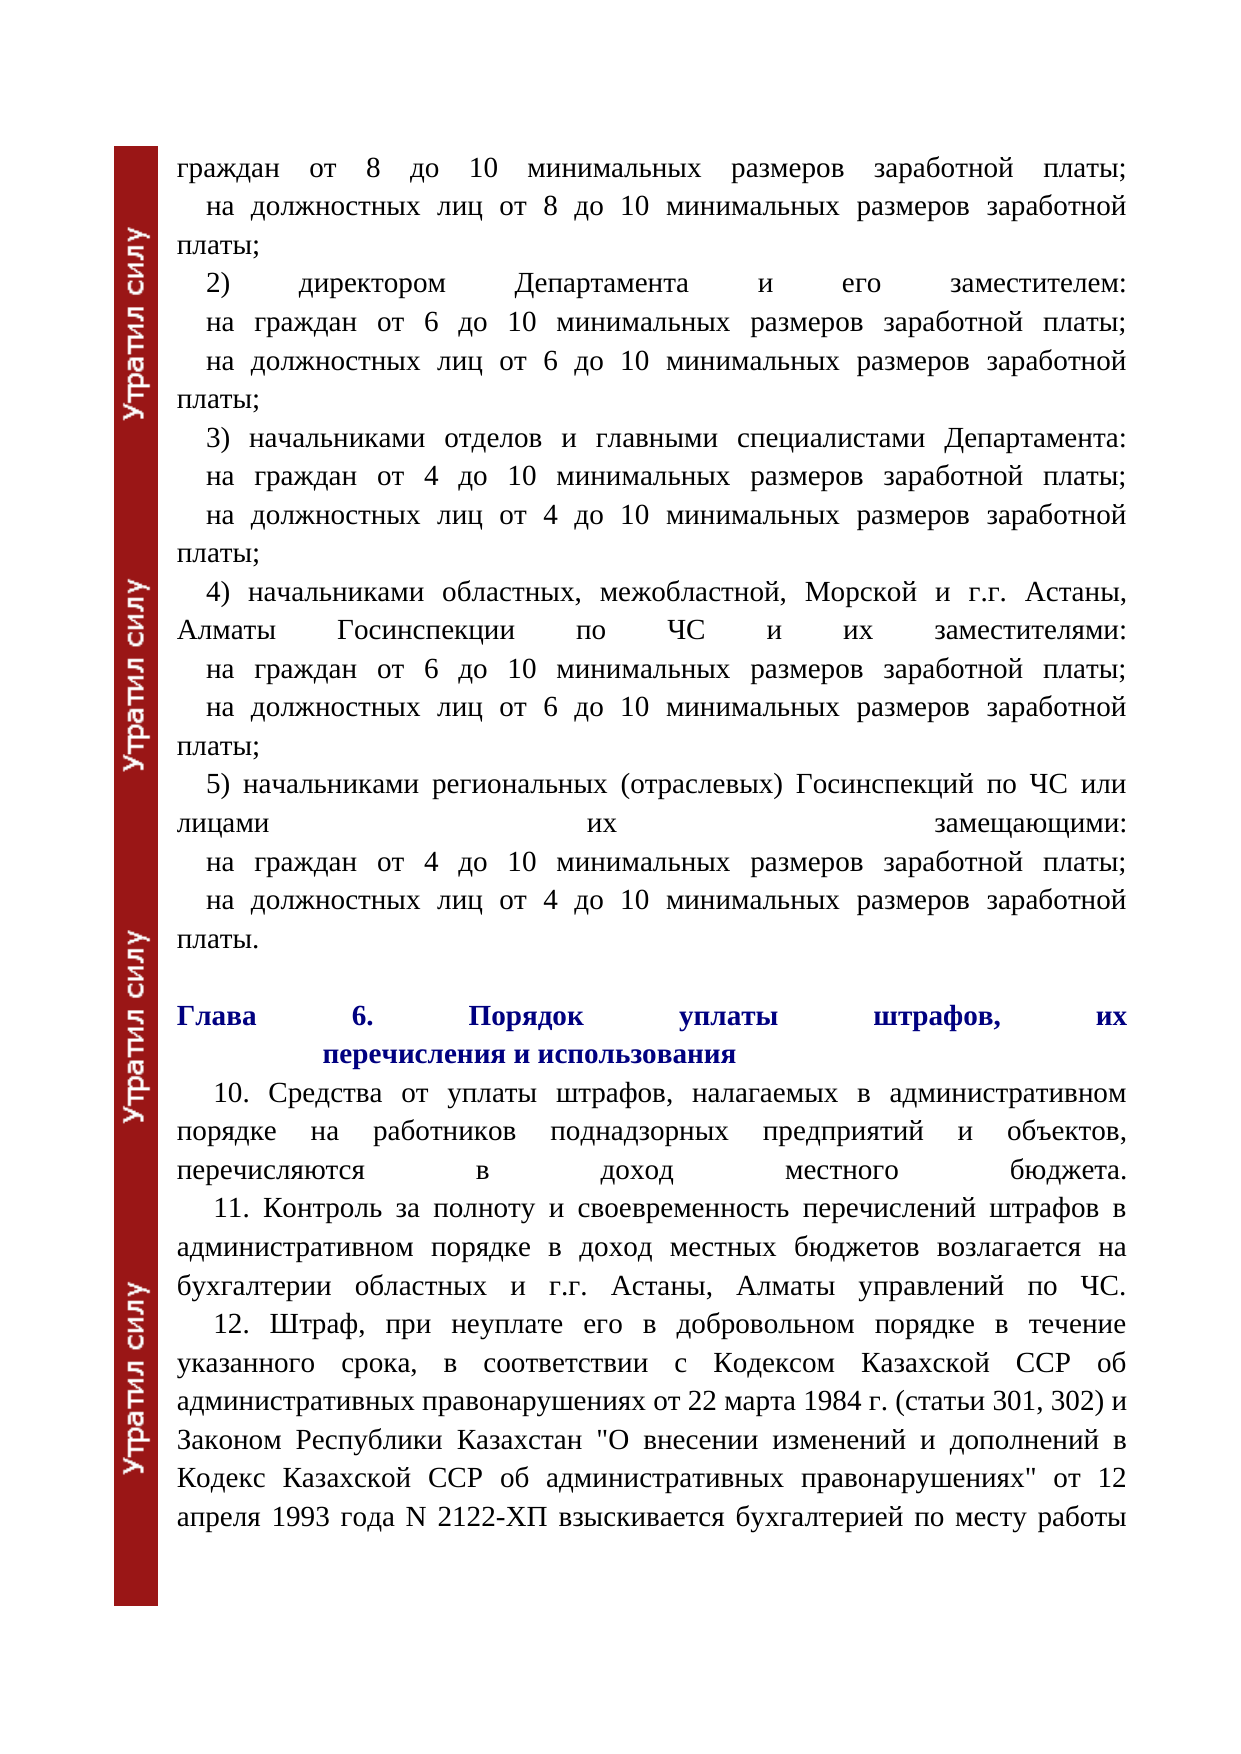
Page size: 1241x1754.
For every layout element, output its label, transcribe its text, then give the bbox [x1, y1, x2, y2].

picture [114, 1070, 158, 1075]
picture [114, 146, 158, 150]
picture [114, 1532, 158, 1606]
picture [114, 954, 158, 998]
text Глава 6. Порядок уплаты штрафов, их перечисления и использования [112, 998, 1128, 1070]
